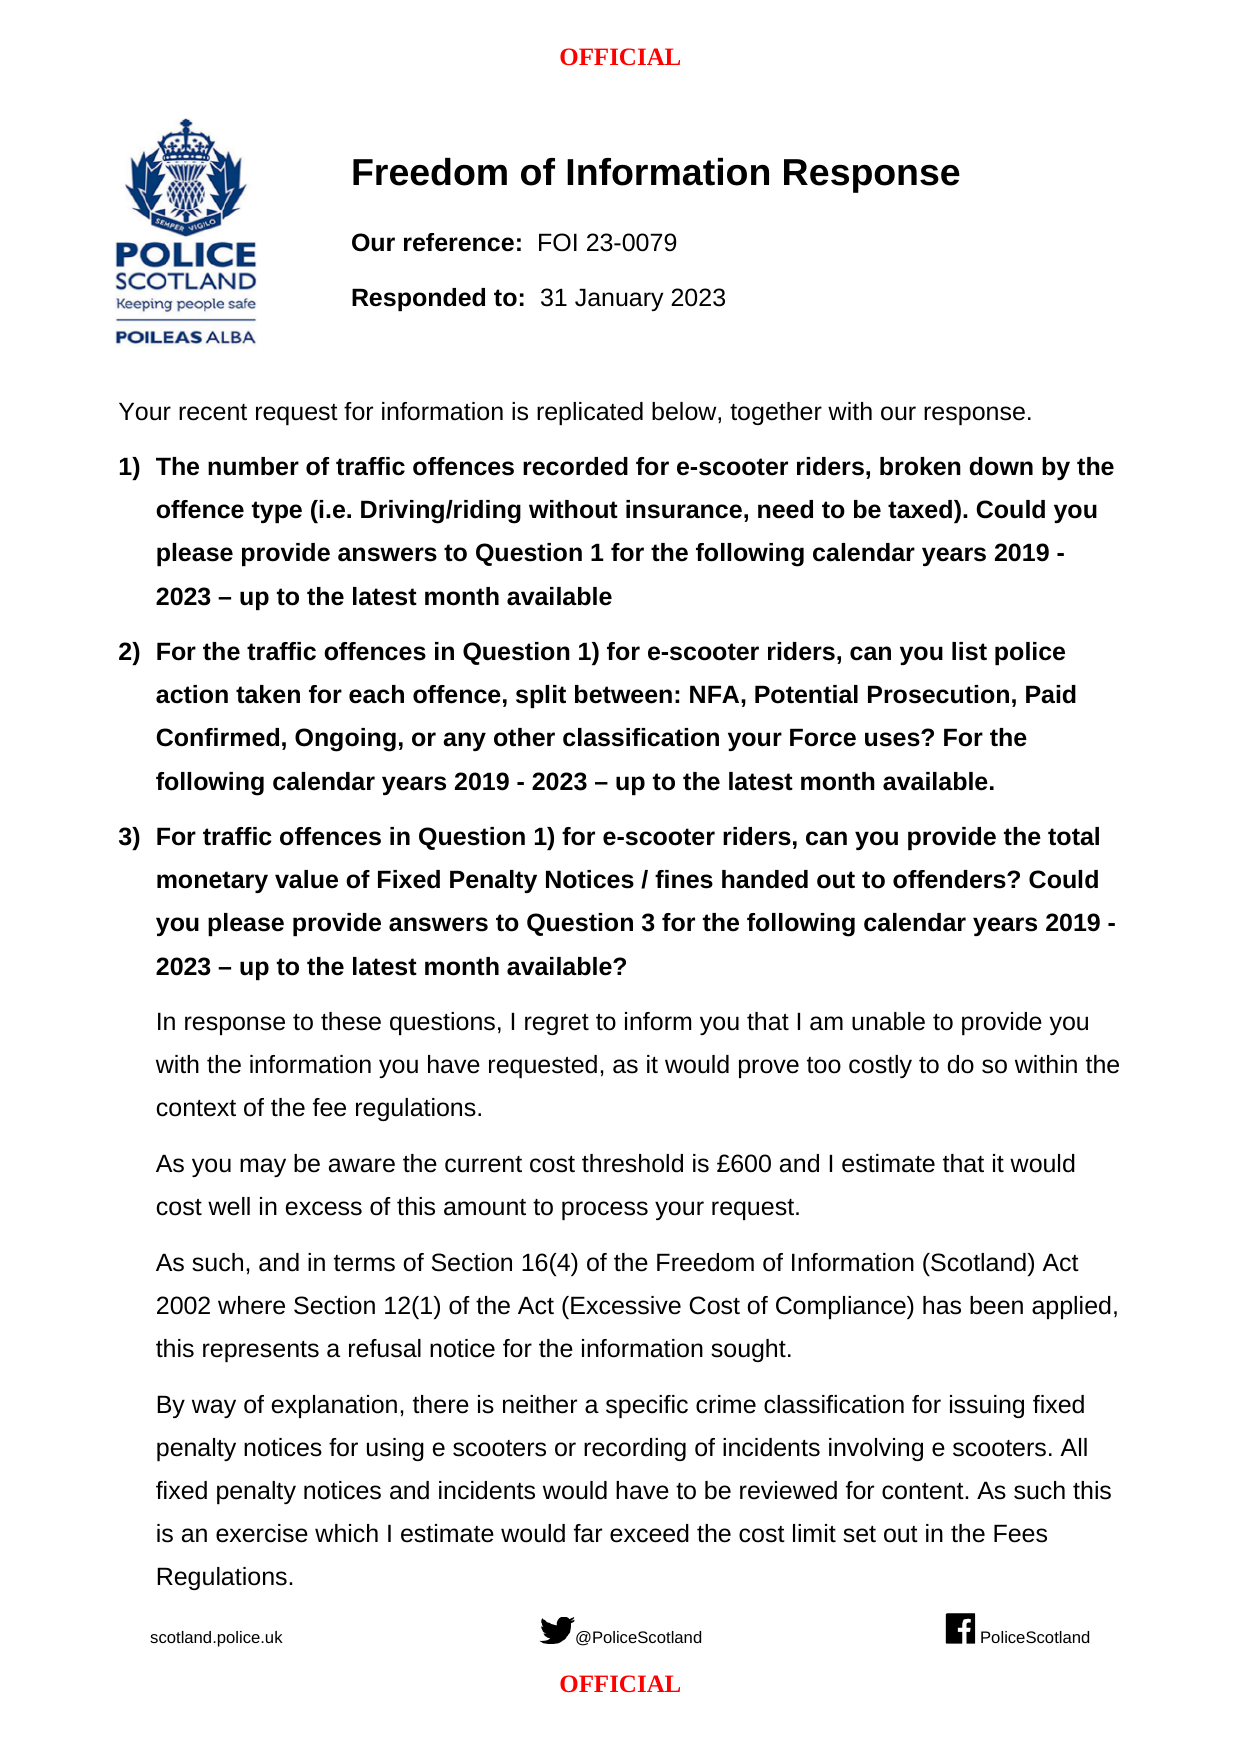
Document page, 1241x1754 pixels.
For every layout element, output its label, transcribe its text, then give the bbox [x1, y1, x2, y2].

picture [538, 1617, 575, 1644]
picture [114, 118, 257, 347]
subtitle The number of traffic offences recorded for e-scooter riders, broken down by the offence type (i.e. Driving/riding without insurance, need to be taxed). Could you please provide answers to Question 1 for the following calendar years 2019 - 2023 – up to the latest month available [118, 452, 1122, 610]
text By way of explanation, there is neither a specific crime classification for issuing fixed penalty notices for using e scooters or recording of incidents involving e scooters. All fixed penalty notices and incidents would have to be reviewed for content. As such this is an exercise which I estimate would far exceed the cost limit set out in the Fees Regulations. [156, 1389, 1122, 1591]
picture [945, 1613, 976, 1644]
subtitle For traffic offences in Question 1) for e-scooter riders, can you provide the total monetary value of Fixed Penalty Notices / fines handed out to offenders? Could you please provide answers to Question 3 for the following calendar years 2019 - 2023 – up to the latest month available? [118, 822, 1122, 980]
table_header Freedom of Information Response Our reference: FOI 23-0079 Responded to: 31 January 2023 [340, 118, 1121, 384]
text As you may be aware the current cost threshold is £600 and I estimate that it would cost well in excess of this amount to process your request. [156, 1149, 1122, 1221]
table_header [103, 118, 339, 384]
subtitle For the traffic offences in Question 1) for e-scooter riders, can you list police action taken for each offence, split between: NFA, Potential Prosecution, Paid Confirmed, Ongoing, or any other classification your Force uses? For the following calendar years 2019 - 2023 – up to the latest month available. [118, 637, 1122, 795]
text As such, and in terms of Section 16(4) of the Freedom of Information (Scotland) Act 2002 where Section 12(1) of the Act (Excessive Cost of Compliance) has been applied, this represents a refusal notice for the information sought. [156, 1248, 1122, 1363]
text Your recent request for information is replicated below, together with our response. [118, 396, 1122, 425]
text In response to these questions, I regret to inform you that I am unable to provide you with the information you have requested, as it would prove too costly to do so within the context of the fee regulations. [156, 1007, 1122, 1122]
